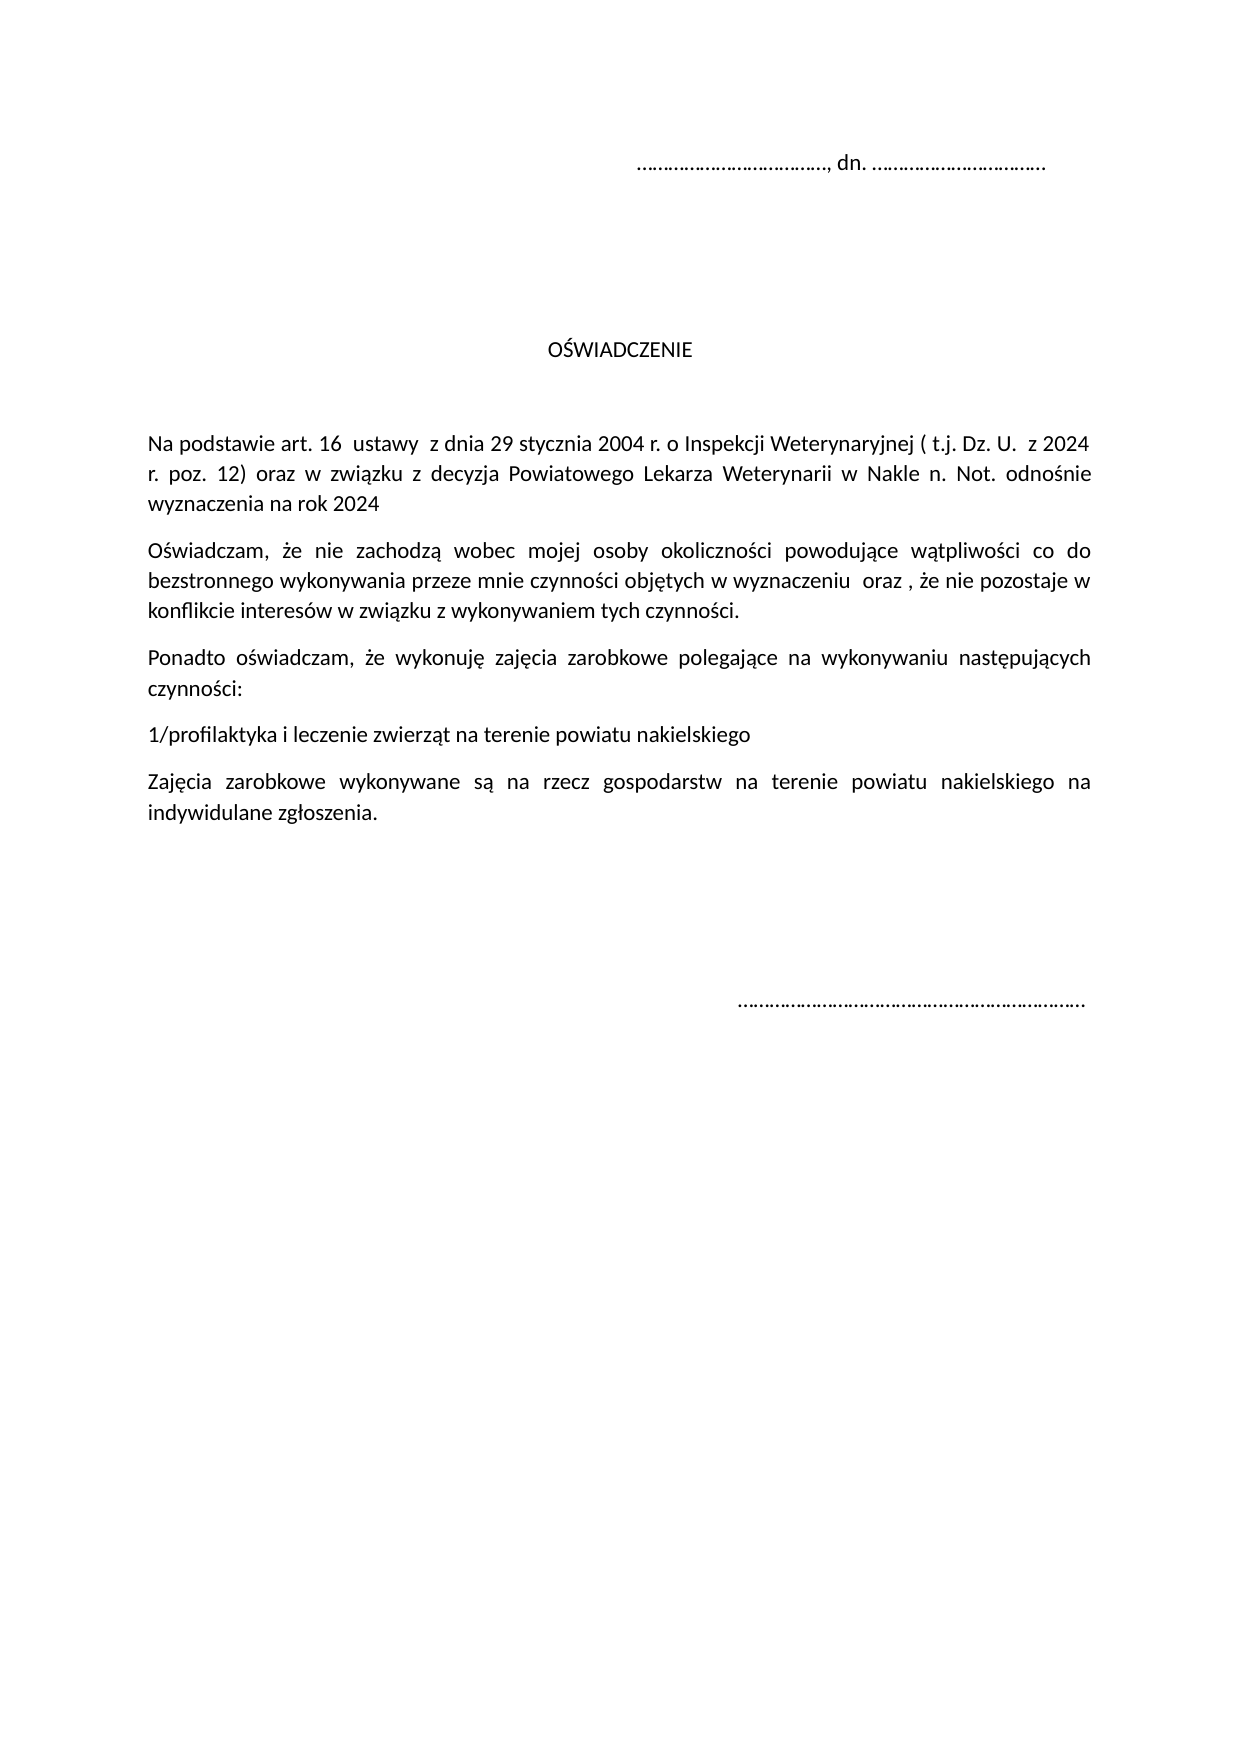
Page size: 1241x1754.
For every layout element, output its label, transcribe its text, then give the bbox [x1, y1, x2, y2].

text Na podstawie art. 16 ustawy z dnia 29 stycznia 2004 r. o Inspekcji Weterynaryjnej ( t.j. Dz. U. z 2024 r. poz. 12) oraz w związku z decyzja Powiatowego Lekarza Weterynarii w Nakle n. Not. odnośnie wyznaczenia na rok 2024 [148, 429, 1093, 517]
text 1/profilaktyka i leczenie zwierząt na terenie powiatu nakielskiego [148, 721, 1093, 748]
text ………………………………, dn. …………………………… [148, 148, 1093, 176]
text OŚWIADCZENIE [148, 335, 1093, 363]
text Ponadto oświadczam, że wykonuję zajęcia zarobkowe polegające na wykonywaniu następujących czynności: [148, 643, 1093, 702]
text Oświadczam, że nie zachodzą wobec mojej osoby okoliczności powodujące wątpliwości co do bezstronnego wykonywania przeze mnie czynności objętych w wyznaczeniu oraz , że nie pozostaje w konflikcie interesów w związku z wykonywaniem tych czynności. [148, 536, 1093, 624]
text Zajęcia zarobkowe wykonywane są na rzecz gospodarstw na terenie powiatu nakielskiego na indywidulane zgłoszenia. [148, 767, 1093, 826]
text ………………………………………………………… [148, 985, 1093, 1013]
